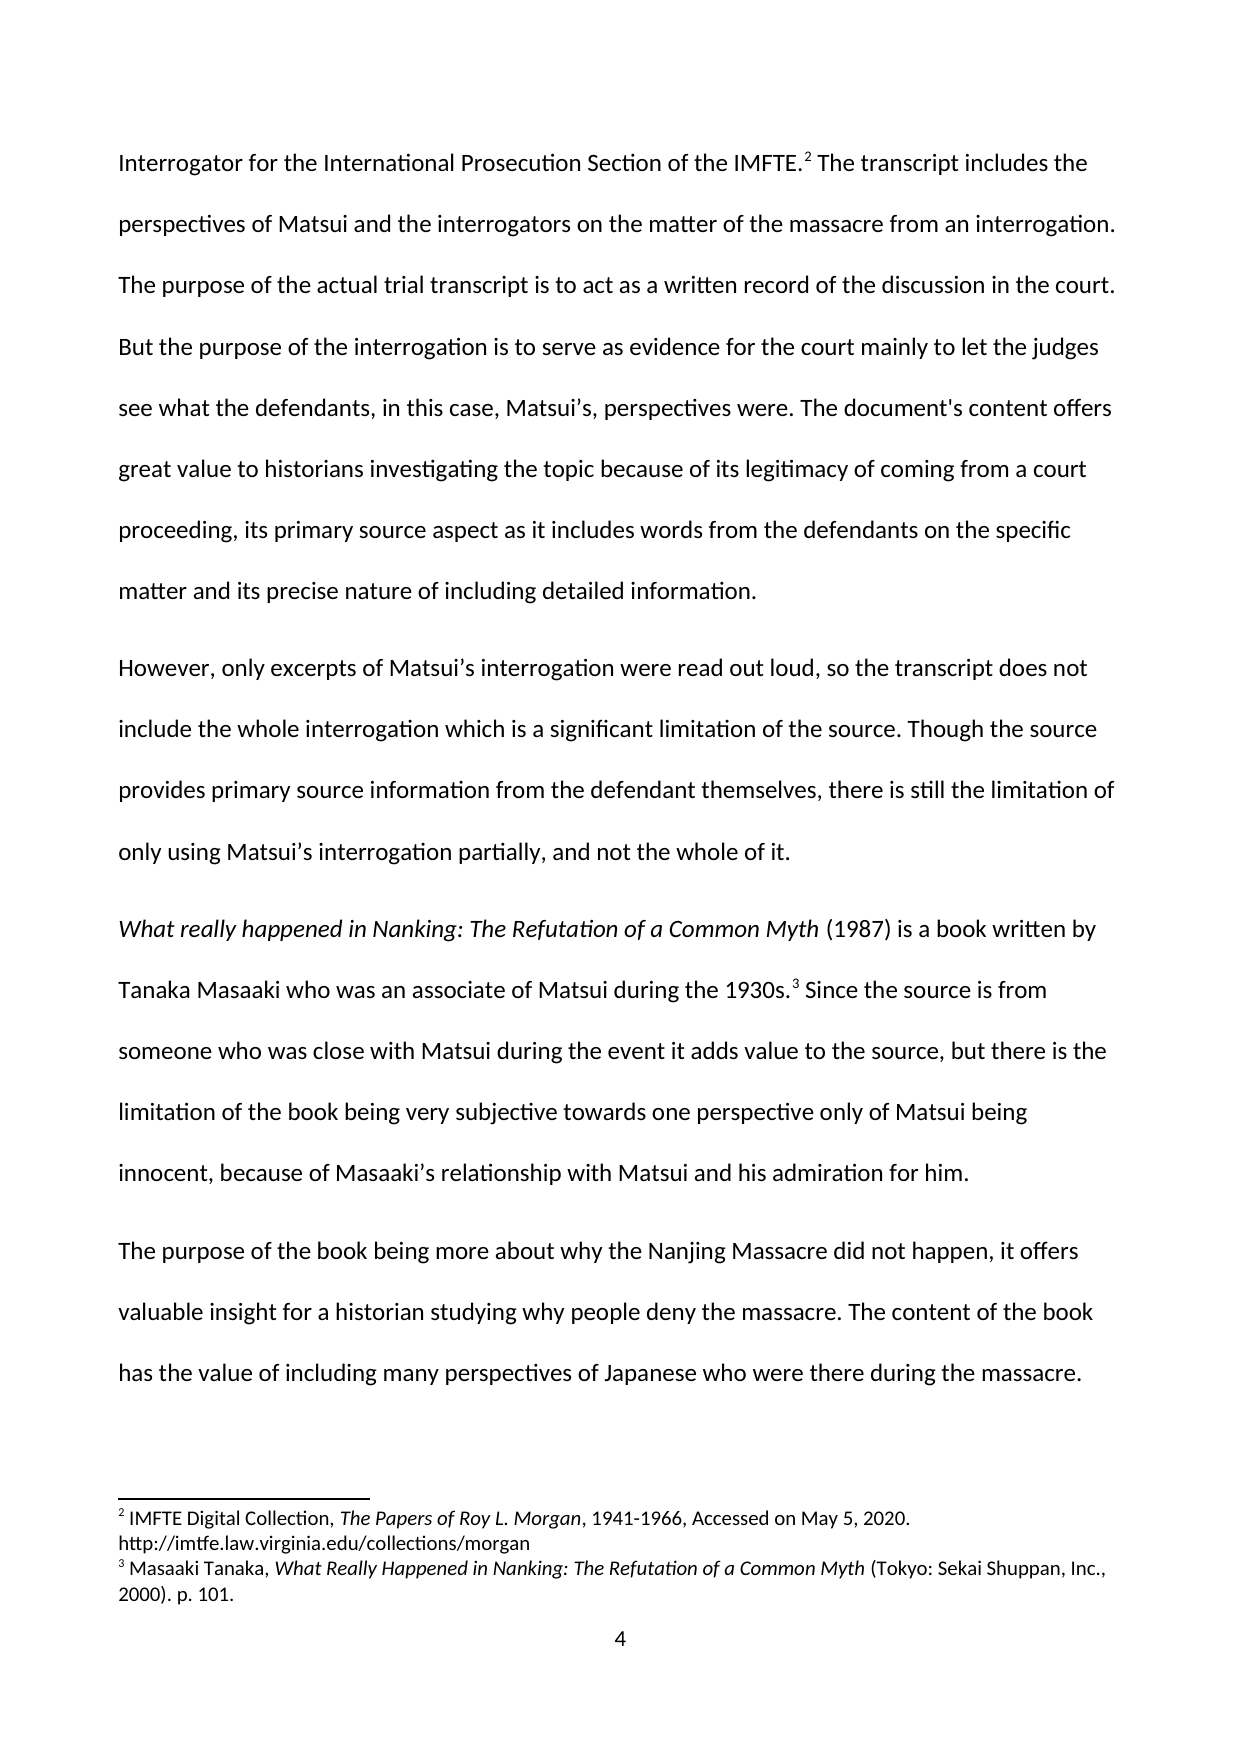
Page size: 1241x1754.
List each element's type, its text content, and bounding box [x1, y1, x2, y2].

text However, only excerpts of Matsui’s interrogation were read out loud, so the transcript does not include the whole interrogation which is a significant limitation of the source. Though the source provides primary source information from the defendant themselves, there is still the limitation of only using Matsui’s interrogation partially, and not the whole of it. [118, 653, 1122, 866]
text What really happened in Nanking: The Refutation of a Common Myth (1987) is a book written by Tanaka Masaaki who was an associate of Matsui during the 1930s. Since the source is from someone who was close with Matsui during the event it adds value to the source, but there is the limitation of the book being very subjective towards one perspective only of Matsui being innocent, because of Masaaki’s relationship with Matsui and his admiration for him. [118, 913, 1122, 1188]
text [118, 148, 1122, 605]
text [118, 1235, 1122, 1388]
